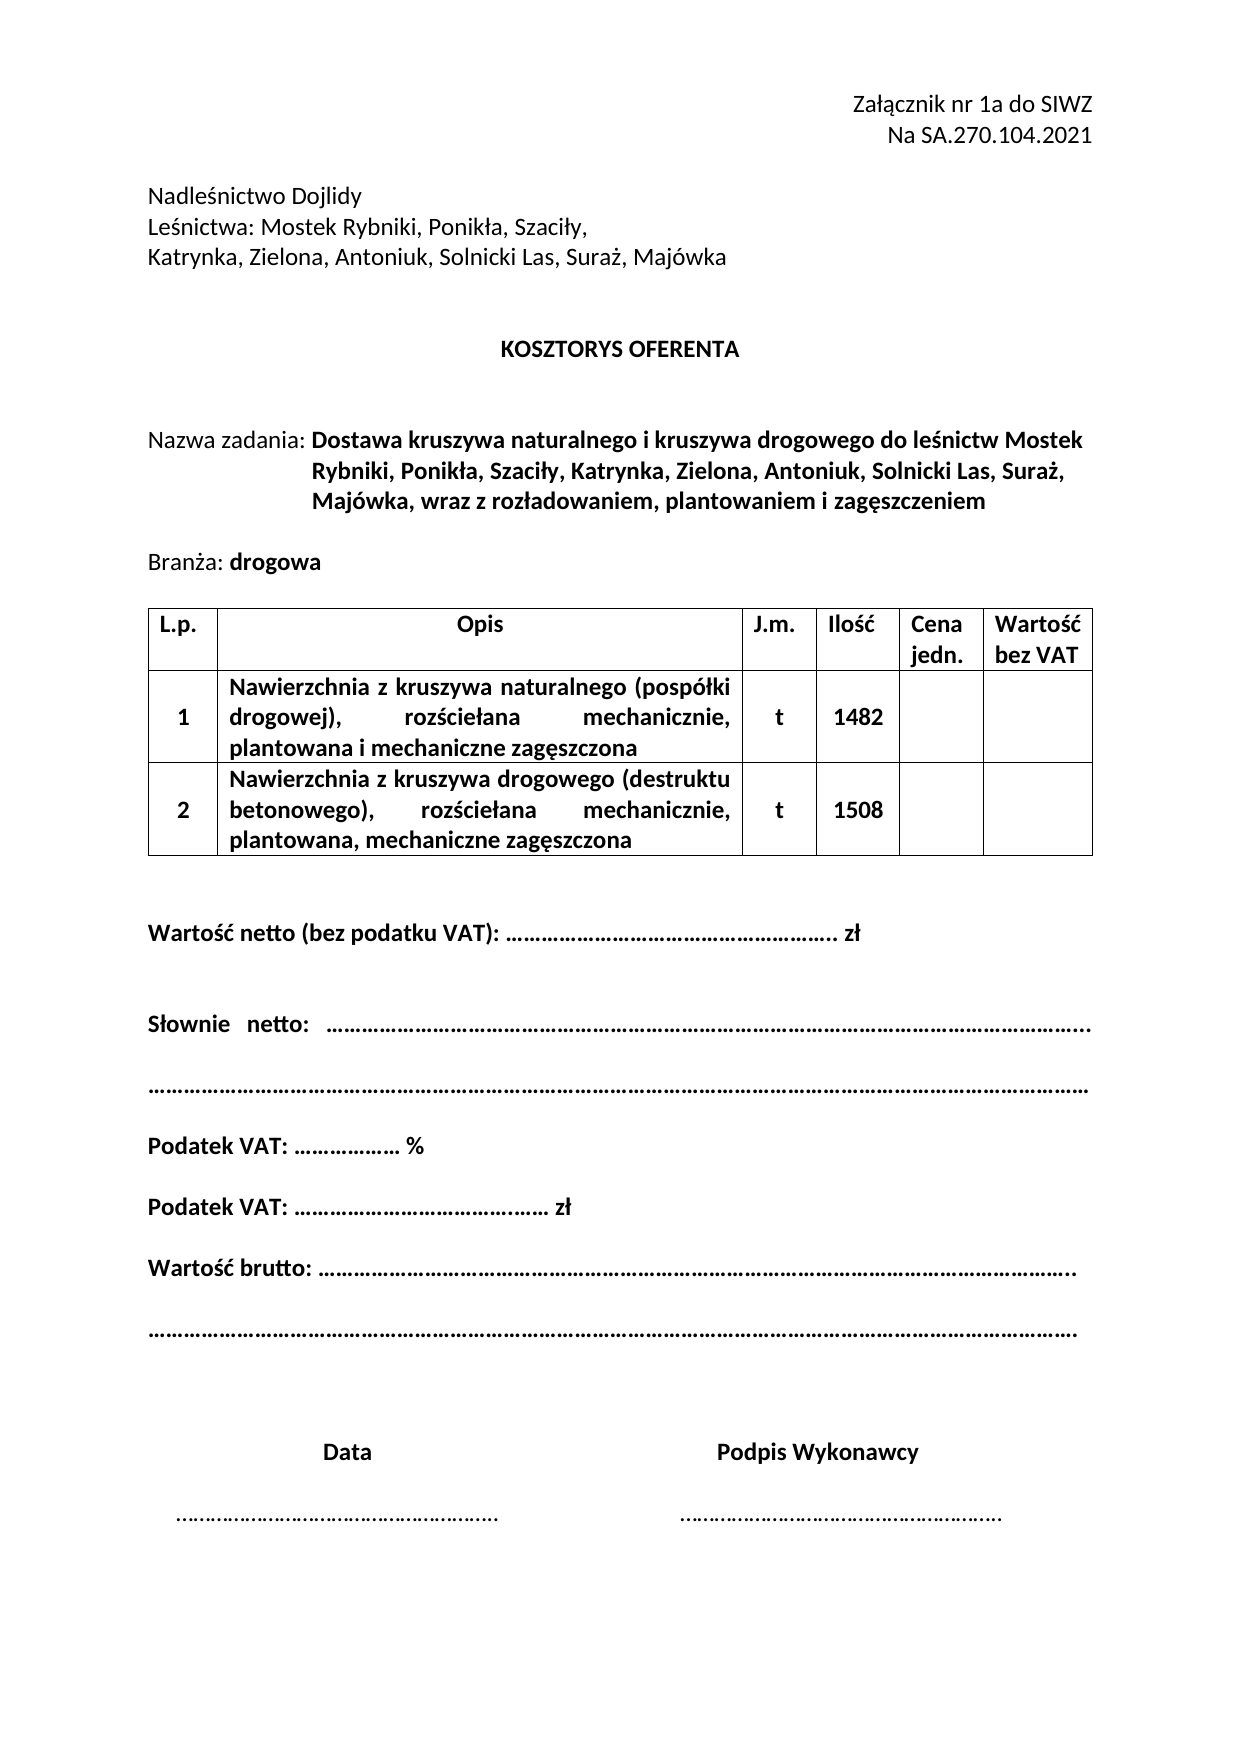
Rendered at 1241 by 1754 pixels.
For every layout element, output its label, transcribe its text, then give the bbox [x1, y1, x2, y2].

table_header Wartość bez VAT [984, 609, 1092, 669]
text Rybniki, Ponikła, Szaciły, Katrynka, Zielona, Antoniuk, Solnicki Las, Suraż, [148, 455, 1092, 485]
table_cell 1 [149, 671, 217, 762]
text …………………………………………………………………………………………………………………………………………. [148, 1314, 1092, 1344]
text Nadleśnictwo Dojlidy [148, 180, 1092, 211]
text Na SA.270.104.2021 [148, 119, 1092, 150]
table_cell t [743, 763, 816, 855]
table_header L.p. [149, 609, 217, 669]
text Majówka, wraz z rozładowaniem, plantowaniem i zagęszczeniem [148, 485, 1092, 516]
table_cell 2 [149, 763, 217, 855]
text Załącznik nr 1a do SIWZ [148, 89, 1092, 119]
text Branża: drogowa [148, 546, 1092, 577]
text Wartość brutto: ……………………………………………………………………………………………………………….. [148, 1253, 1092, 1283]
table_header Ilość [817, 609, 899, 669]
table_cell t [743, 671, 816, 762]
text Słownie netto: ………………………………………………………………………………………………………………... …………………………………………………………………………………………………………………………………………… [148, 1008, 1092, 1100]
table_cell [900, 763, 983, 855]
text Katrynka, Zielona, Antoniuk, Solnicki Las, Suraż, Majówka [148, 241, 1092, 272]
table_cell 1482 [817, 671, 899, 762]
table_cell Nawierzchnia z kruszywa drogowego (destruktu betonowego), rozściełana mechanicznie, plantowana, mechaniczne zagęszczona [218, 763, 742, 855]
table_header Opis [218, 609, 742, 669]
text ……………………………………………….. ……………………………………………….. [148, 1497, 1092, 1527]
table_cell [984, 671, 1092, 762]
text KOSZTORYS OFERENTA [148, 333, 1092, 363]
text Nazwa zadania: Dostawa kruszywa naturalnego i kruszywa drogowego do leśnictw Mostek [148, 424, 1092, 455]
table_cell Nawierzchnia z kruszywa naturalnego (pospółki drogowej), rozściełana mechanicznie, plantowana i mechaniczne zagęszczona [218, 671, 742, 762]
table_cell [984, 763, 1092, 855]
text Leśnictwa: Mostek Rybniki, Ponikła, Szaciły, [148, 211, 1092, 241]
table_header J.m. [743, 609, 816, 669]
table_cell [900, 671, 983, 762]
table_header Cena jedn. [900, 609, 983, 669]
text Podatek VAT: ……………………………….…… zł [148, 1192, 1092, 1222]
table_cell 1508 [817, 763, 899, 855]
text Podatek VAT: ……………… % [148, 1131, 1092, 1161]
text Data Podpis Wykonawcy [148, 1436, 1092, 1466]
text Wartość netto (bez podatku VAT): ……………………………………………….. zł [148, 917, 1092, 947]
